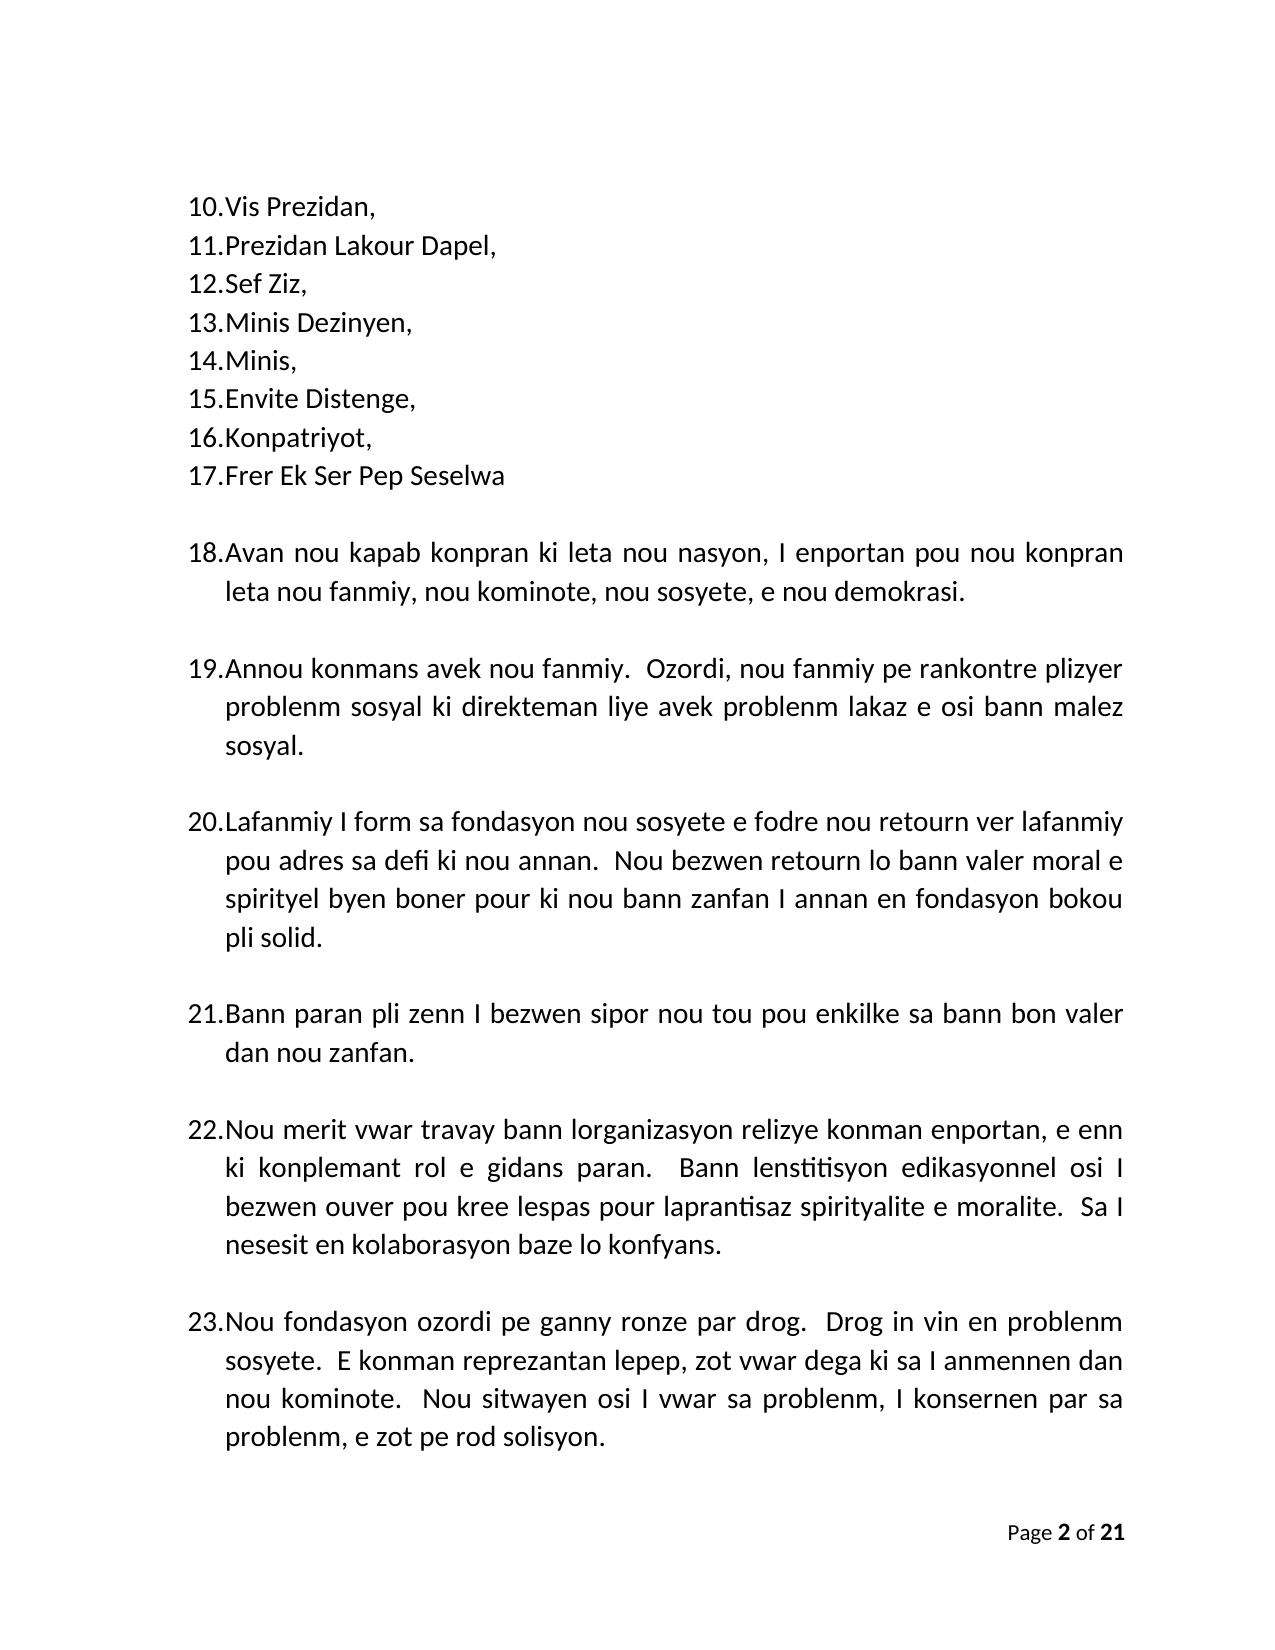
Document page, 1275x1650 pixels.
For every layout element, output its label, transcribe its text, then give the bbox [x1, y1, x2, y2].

list Minis Dezinyen, [187, 304, 1125, 339]
list Nou fondasyon ozordi pe ganny ronze par drog. Drog in vin en problenm sosyete. E konman reprezantan lepep, zot vwar dega ki sa I anmennen dan nou kominote. Nou sitwayen osi I vwar sa problenm, I konsernen par sa problenm, e zot pe rod solisyon. [187, 1303, 1125, 1454]
list Prezidan Lakour Dapel, [187, 227, 1125, 262]
list Nou merit vwar travay bann lorganizasyon relizye konman enportan, e enn ki konplemant rol e gidans paran. Bann lenstitisyon edikasyonnel osi I bezwen ouver pou kree lespas pour laprantisaz spirityalite e moralite. Sa I nesesit en kolaborasyon baze lo konfyans. [187, 1111, 1125, 1262]
list Lafanmiy I form sa fondasyon nou sosyete e fodre nou retourn ver lafanmiy pou adres sa defi ki nou annan. Nou bezwen retourn lo bann valer moral e spirityel byen boner pour ki nou bann zanfan I annan en fondasyon bokou pli solid. [187, 803, 1125, 954]
list Minis, [187, 342, 1125, 378]
list Envite Distenge, [187, 381, 1125, 416]
list Annou konmans avek nou fanmiy. Ozordi, nou fanmiy pe rankontre plizyer problenm sosyal ki direkteman liye avek problenm lakaz e osi bann malez sosyal. [187, 650, 1125, 762]
list Avan nou kapab konpran ki leta nou nasyon, I enportan pou nou konpran leta nou fanmiy, nou kominote, nou sosyete, e nou demokrasi. [187, 534, 1125, 608]
list Vis Prezidan, [187, 188, 1125, 224]
list Frer Ek Ser Pep Seselwa [187, 457, 1125, 493]
list Konpatriyot, [187, 419, 1125, 455]
list Bann paran pli zenn I bezwen sipor nou tou pou enkilke sa bann bon valer dan nou zanfan. [187, 996, 1125, 1070]
list Sef Ziz, [187, 265, 1125, 301]
